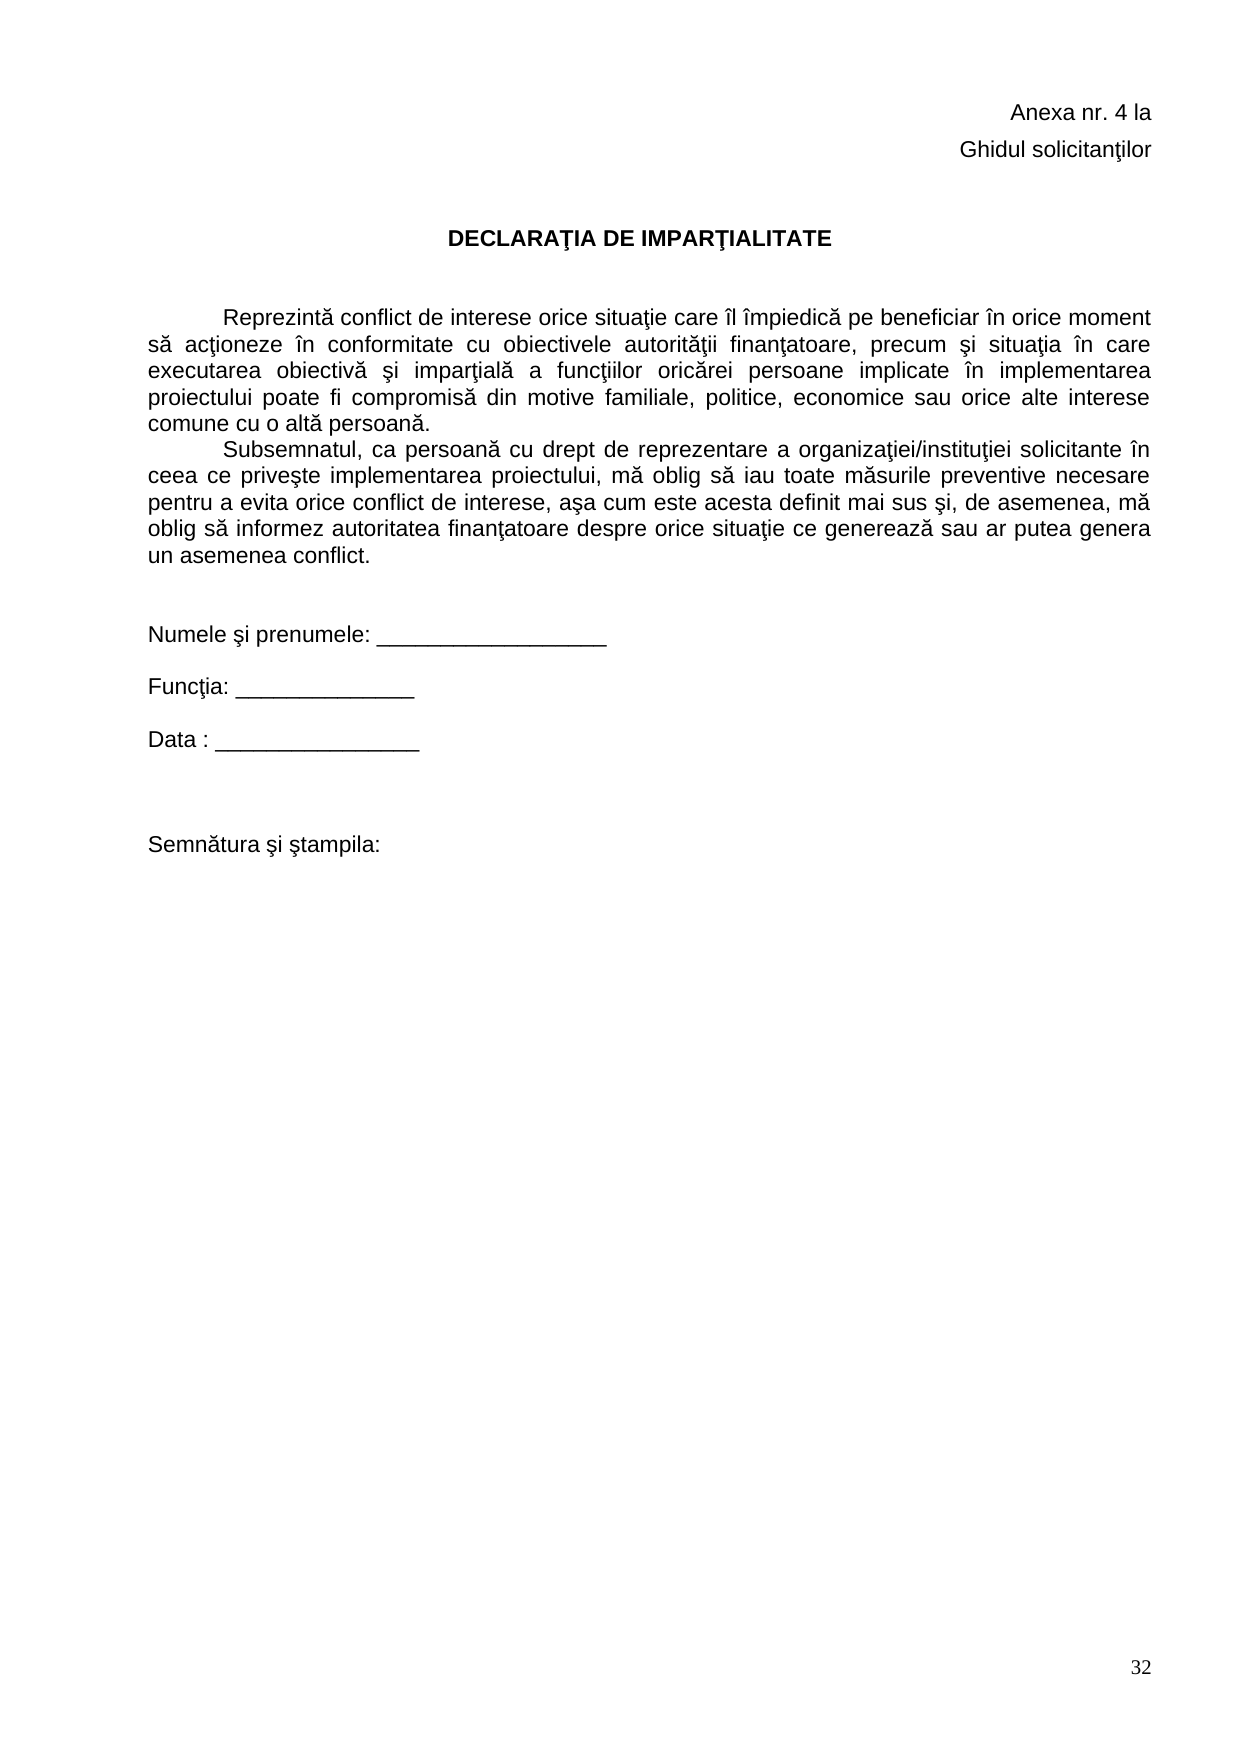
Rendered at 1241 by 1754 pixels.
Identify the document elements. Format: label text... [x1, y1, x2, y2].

text Numele şi prenumele: __________________ [148, 621, 1152, 647]
text Reprezintă conflict de interese orice situaţie care îl împiedică pe beneficiar în orice moment să acţioneze în conformitate cu obiectivele autorităţii finanţatoare, precum şi situaţia în care executarea obiectivă şi imparţială a funcţiilor oricărei persoane implicate în implementarea proiectului poate fi compromisă din motive familiale, politice, economice sau orice alte interese comune cu o altă persoană. [148, 304, 1152, 436]
text Semnătura şi ştampila: [148, 831, 1152, 858]
text Anexa nr. 4 la [148, 99, 1152, 125]
text Ghidul solicitanţilor [148, 136, 1152, 162]
text DECLARAŢIA DE IMPARŢIALITATE [148, 225, 1152, 252]
text Data : ________________ [148, 726, 1152, 752]
text Subsemnatul, ca persoană cu drept de reprezentare a organizaţiei/instituţiei solicitante în ceea ce priveşte implementarea proiectului, mă oblig să iau toate măsurile preventive necesare pentru a evita orice conflict de interese, aşa cum este acesta definit mai sus şi, de asemenea, mă oblig să informez autoritatea finanţatoare despre orice situaţie ce generează sau ar putea genera un asemenea conflict. [148, 436, 1152, 568]
text Funcţia: ______________ [148, 673, 1152, 700]
